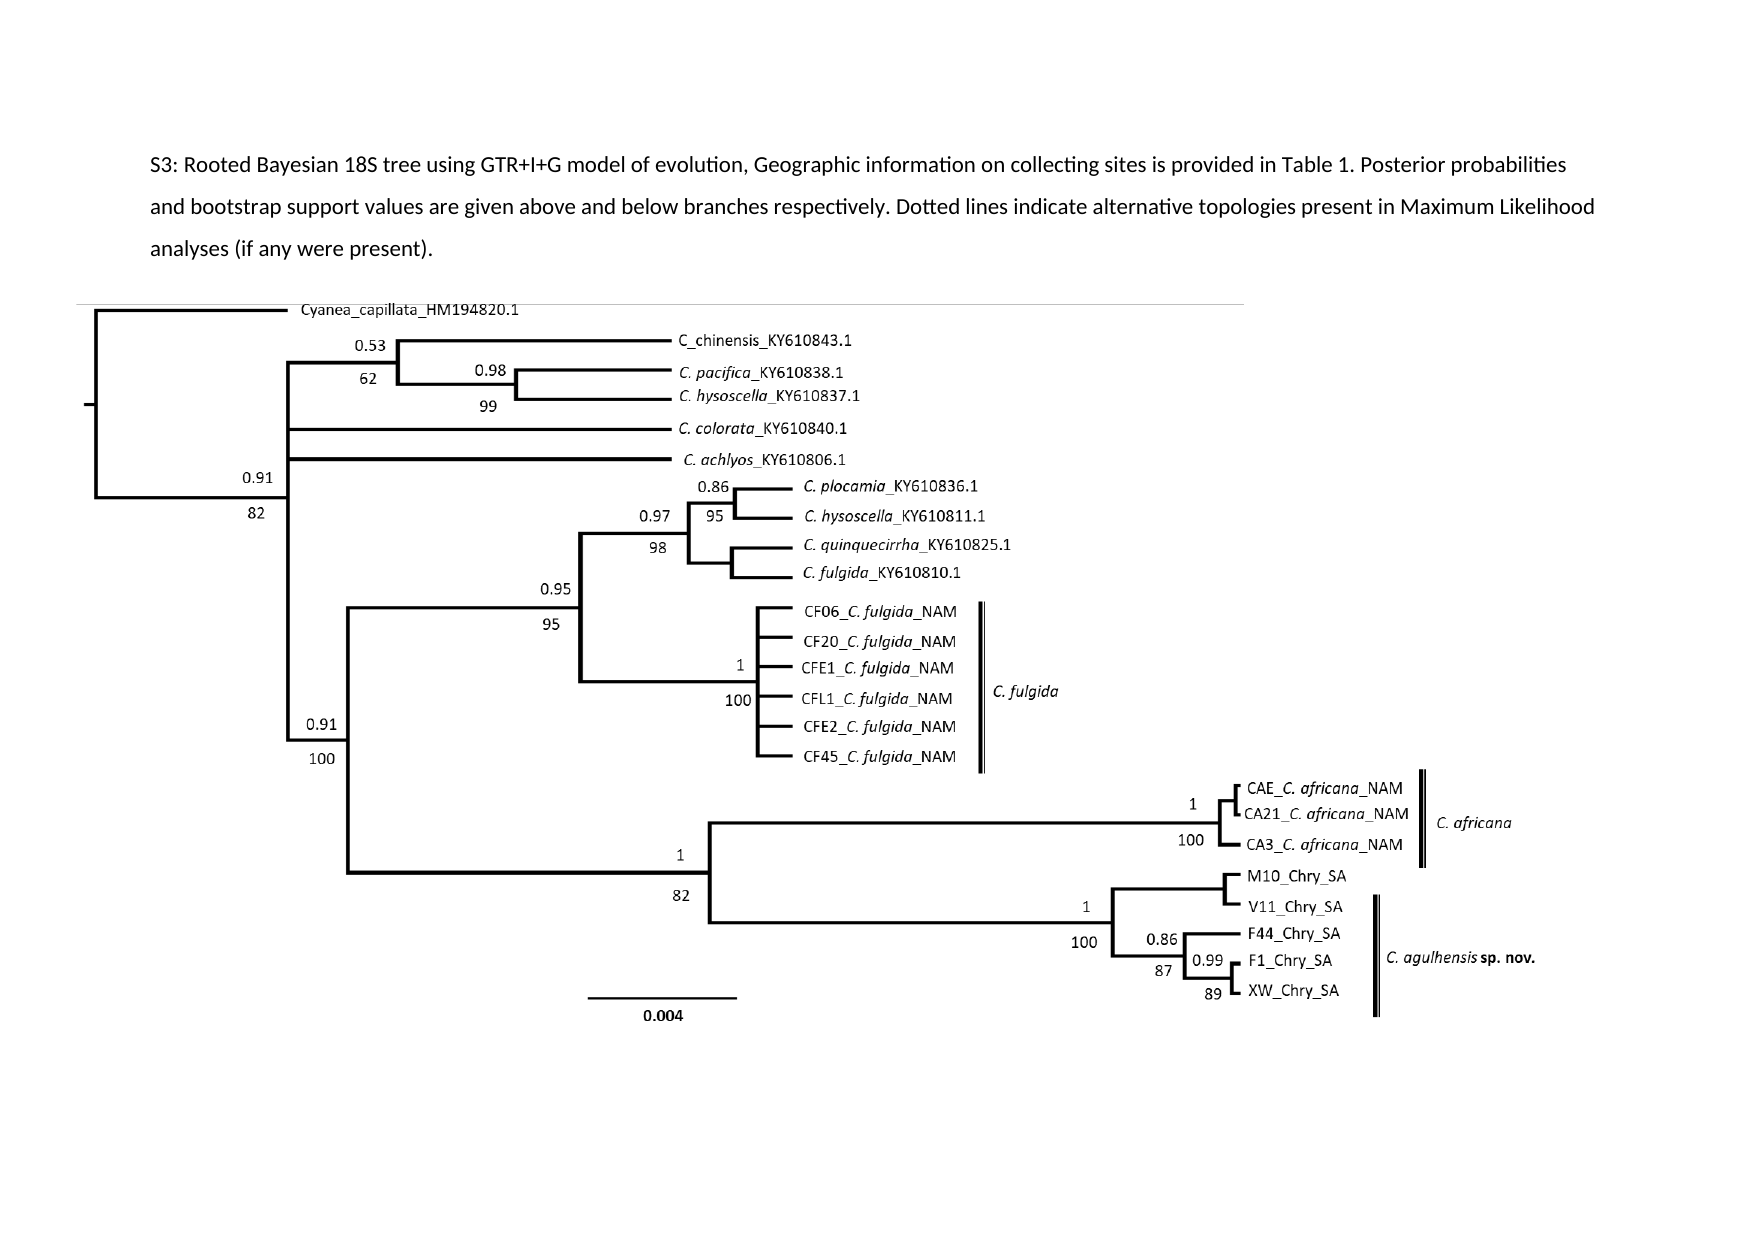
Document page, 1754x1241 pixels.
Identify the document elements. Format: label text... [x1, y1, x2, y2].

text S3: Rooted Bayesian 18S tree using GTR+I+G model of evolution, Geographic information on collecting sites is provided in Table 1. Posterior probabilities and bootstrap support values are given above and below branches respectively. Dotted lines indicate alternative topologies present in Maximum Likelihood analyses (if any were present). [150, 150, 1604, 262]
picture [76, 292, 1679, 1036]
